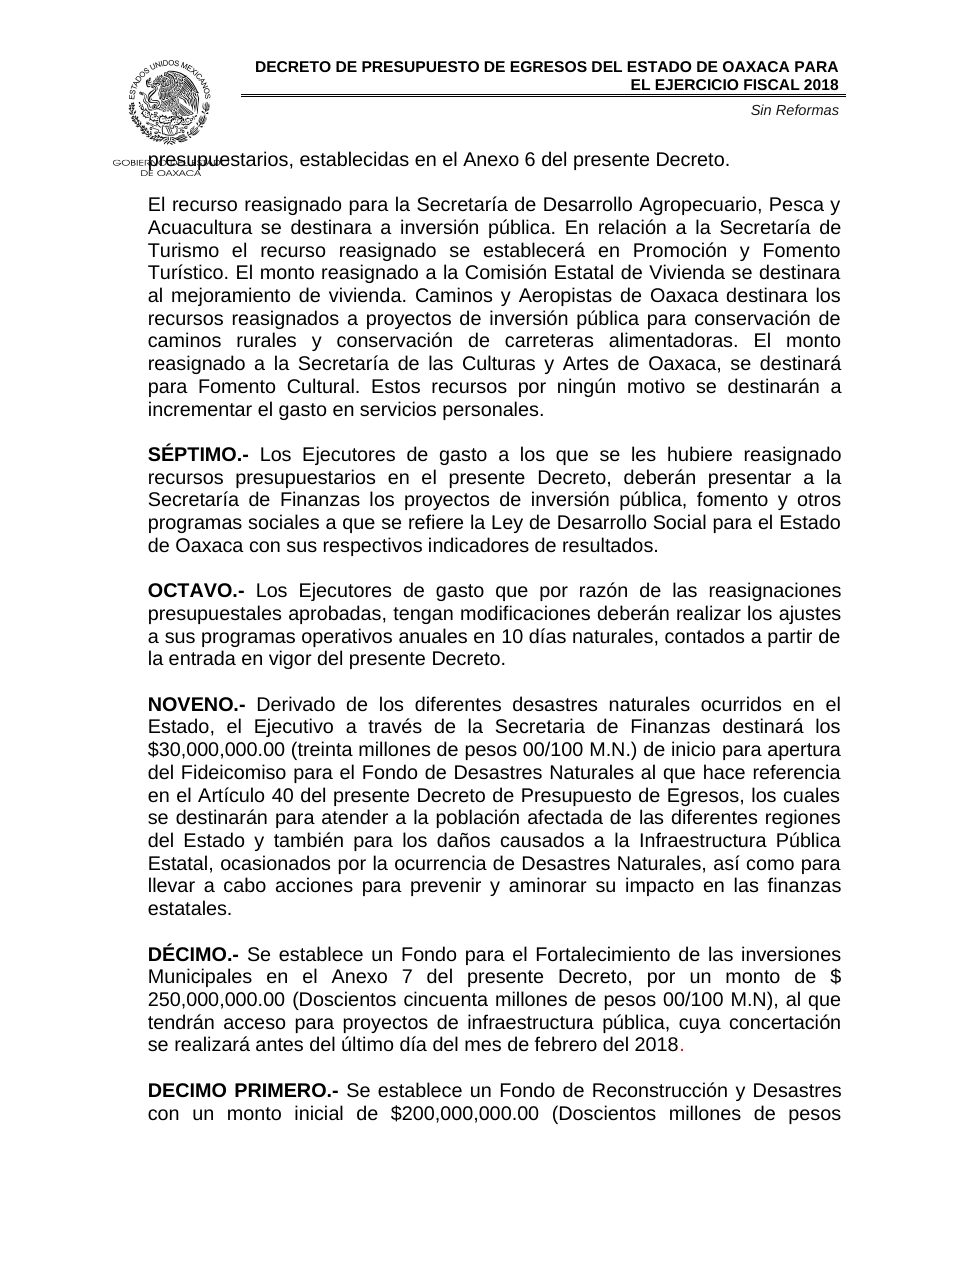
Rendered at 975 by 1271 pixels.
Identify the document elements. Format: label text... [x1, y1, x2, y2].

text OCTAVO.- Los Ejecutores de gasto que por razón de las reasignaciones presupuestales aprobadas, tengan modificaciones deberán realizar los ajustes a sus programas operativos anuales en 10 días naturales, contados a partir de la entrada en vigor del presente Decreto. [148, 579, 842, 670]
text El recurso reasignado para la Secretaría de Desarrollo Agropecuario, Pesca y Acuacultura se destinara a inversión pública. En relación a la Secretaría de Turismo el recurso reasignado se establecerá en Promoción y Fomento Turístico. El monto reasignado a la Comisión Estatal de Vivienda se destinara al mejoramiento de vivienda. Caminos y Aeropistas de Oaxaca destinara los recursos reasignados a proyectos de inversión pública para conservación de caminos rurales y conservación de carreteras alimentadoras. El monto reasignado a la Secretaría de las Culturas y Artes de Oaxaca, se destinará para Fomento Cultural. Estos recursos por ningún motivo se destinarán a incrementar el gasto en servicios personales. [148, 193, 842, 420]
text NOVENO.- Derivado de los diferentes desastres naturales ocurridos en el Estado, el Ejecutivo a través de la Secretaria de Finanzas destinará los $30,000,000.00 (treinta millones de pesos 00/100 M.N.) de inicio para apertura del Fideicomiso para el Fondo de Desastres Naturales al que hace referencia en el Artículo 40 del presente Decreto de Presupuesto de Egresos, los cuales se destinarán para atender a la población afectada de las diferentes regiones del Estado y también para los daños causados a la Infraestructura Pública Estatal, ocasionados por la ocurrencia de Desastres Naturales, así como para llevar a cabo acciones para prevenir y aminorar su impacto en las finanzas estatales. [148, 693, 842, 920]
picture [110, 57, 232, 179]
text DÉCIMO.- Se establece un Fondo para el Fortalecimiento de las inversiones Municipales en el Anexo 7 del presente Decreto, por un monto de $ 250,000,000.00 (Doscientos cincuenta millones de pesos 00/100 M.N), al que tendrán acceso para proyectos de infraestructura pública, cuya concertación se realizará antes del último día del mes de febrero del 2018. [148, 942, 842, 1056]
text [148, 1079, 842, 1124]
text SÉPTIMO.- Los Ejecutores de gasto a los que se les hubiere reasignado recursos presupuestarios en el presente Decreto, deberán presentar a la Secretaría de Finanzas los proyectos de inversión pública, fomento y otros programas sociales a que se refiere la Ley de Desarrollo Social para el Estado de Oaxaca con sus respectivos indicadores de resultados. [148, 443, 842, 556]
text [148, 148, 842, 170]
